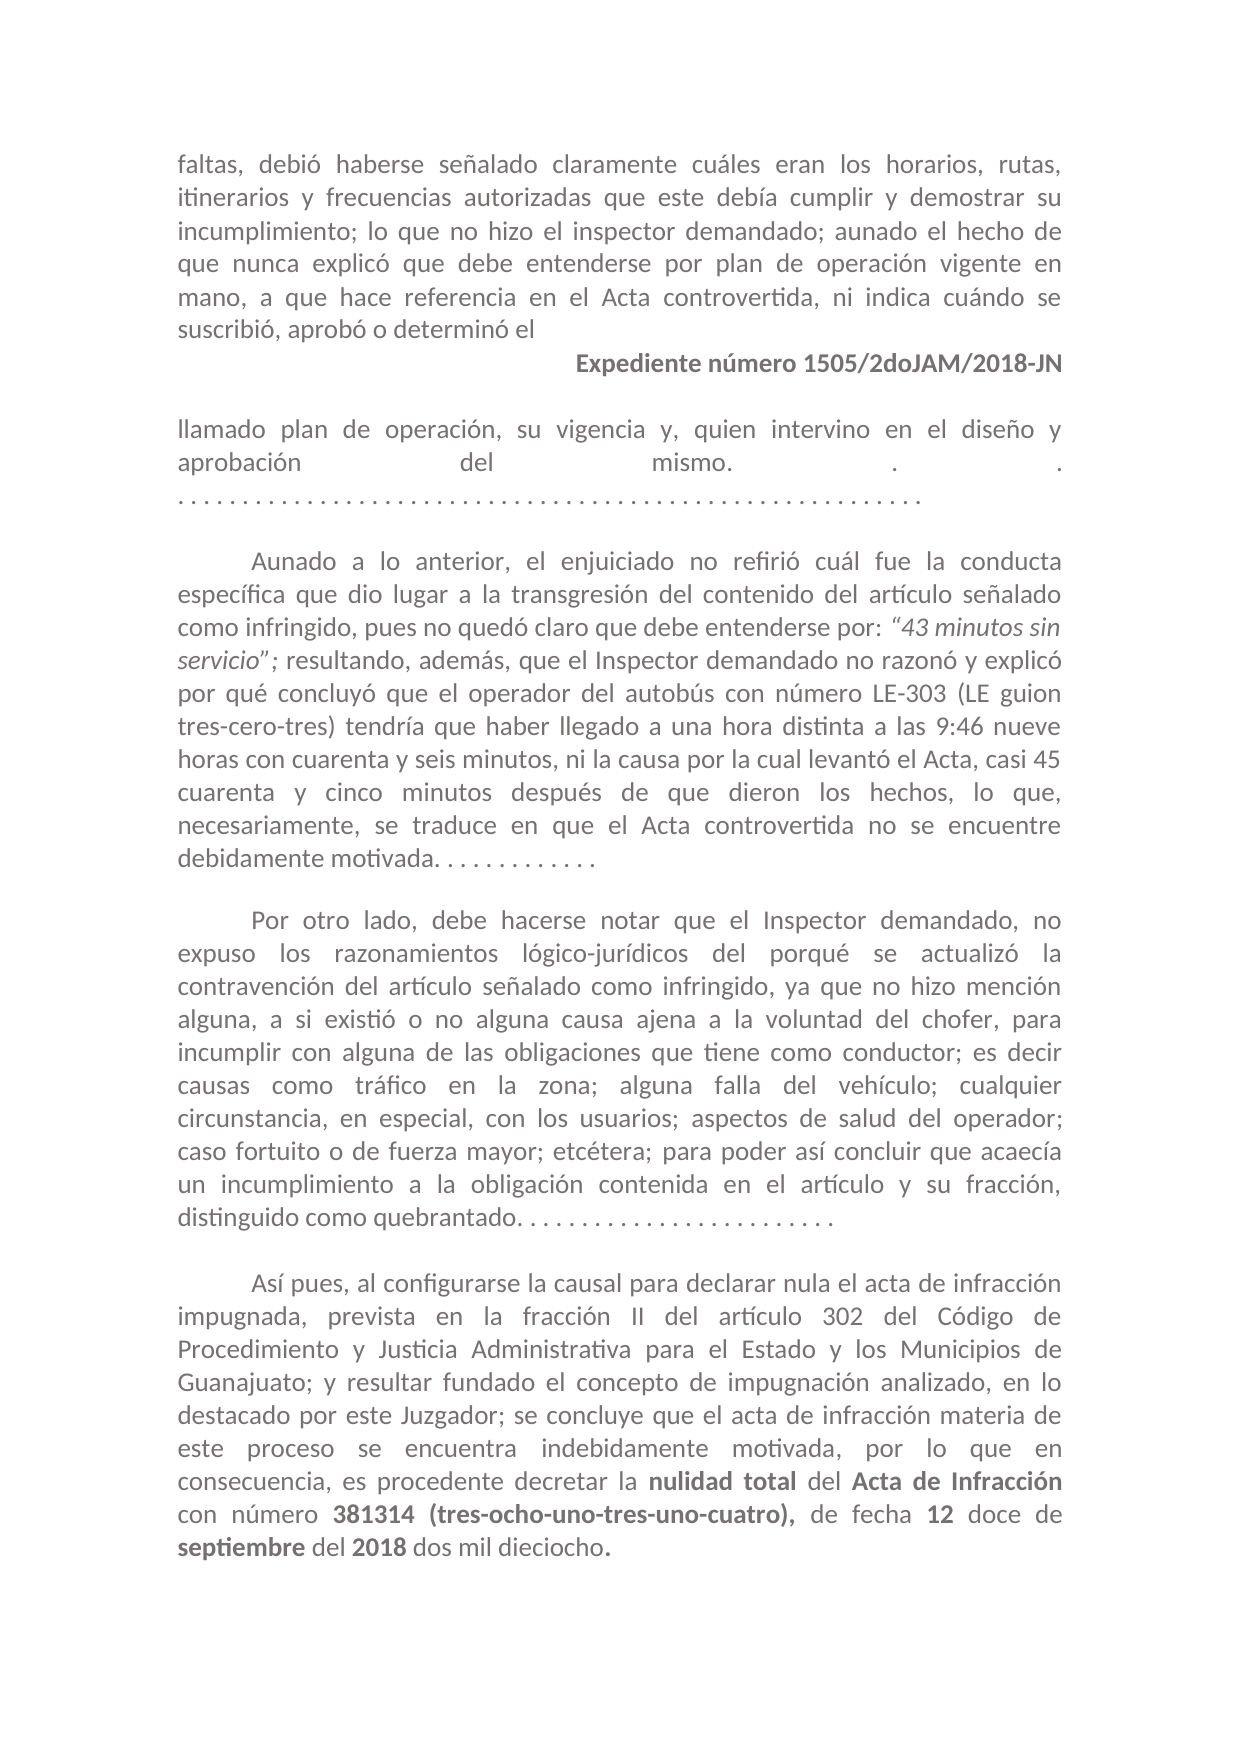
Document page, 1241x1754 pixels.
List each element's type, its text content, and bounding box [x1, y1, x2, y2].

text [177, 148, 1063, 346]
text llamado plan de operación, su vigencia y, quien intervino en el diseño y aprobación del mismo. . . . . . . . . . . . . . . . . . . . . . . . . . . . . . . . . . . . . . . . . . . . . . . . . . . . . . . . . . . . . [177, 412, 1063, 511]
text Expediente número 1505/2doJAM/2018-JN [177, 346, 1063, 379]
text Así pues, al configurarse la causal para declarar nula el acta de infracción impugnada, prevista en la fracción II del artículo 302 del Código de Procedimiento y Justicia Administrativa para el Estado y los Municipios de Guanajuato; y resultar fundado el concepto de impugnación analizado, en lo destacado por este Juzgador; se concluye que el acta de infracción materia de este proceso se encuentra indebidamente motivada, por lo que en consecuencia, es procedente decretar la nulidad total del Acta de Infracción con número 381314 (tres-ocho-uno-tres-uno-cuatro), de fecha 12 doce de septiembre del 2018 dos mil dieciocho. [177, 1266, 1063, 1563]
text Aunado a lo anterior, el enjuiciado no refirió cuál fue la conducta específica que dio lugar a la transgresión del contenido del artículo señalado como infringido, pues no quedó claro que debe entenderse por: “43 minutos sin servicio”; resultando, además, que el Inspector demandado no razonó y explicó por qué concluyó que el operador del autobús con número LE-303 (LE guion tres-cero-tres) tendría que haber llegado a una hora distinta a las 9:46 nueve horas con cuarenta y seis minutos, ni la causa por la cual levantó el Acta, casi 45 cuarenta y cinco minutos después de que dieron los hechos, lo que, necesariamente, se traduce en que el Acta controvertida no se encuentre debidamente motivada. . . . . . . . . . . . . [177, 544, 1063, 874]
text Por otro lado, debe hacerse notar que el Inspector demandado, no expuso los razonamientos lógico-jurídicos del porqué se actualizó la contravención del artículo señalado como infringido, ya que no hizo mención alguna, a si existió o no alguna causa ajena a la voluntad del chofer, para incumplir con alguna de las obligaciones que tiene como conductor; es decir causas como tráfico en la zona; alguna falla del vehículo; cualquier circunstancia, en especial, con los usuarios; aspectos de salud del operador; caso fortuito o de fuerza mayor; etcétera; para poder así concluir que acaecía un incumplimiento a la obligación contenida en el artículo y su fracción, distinguido como quebrantado. . . . . . . . . . . . . . . . . . . . . . . . . [177, 903, 1063, 1233]
